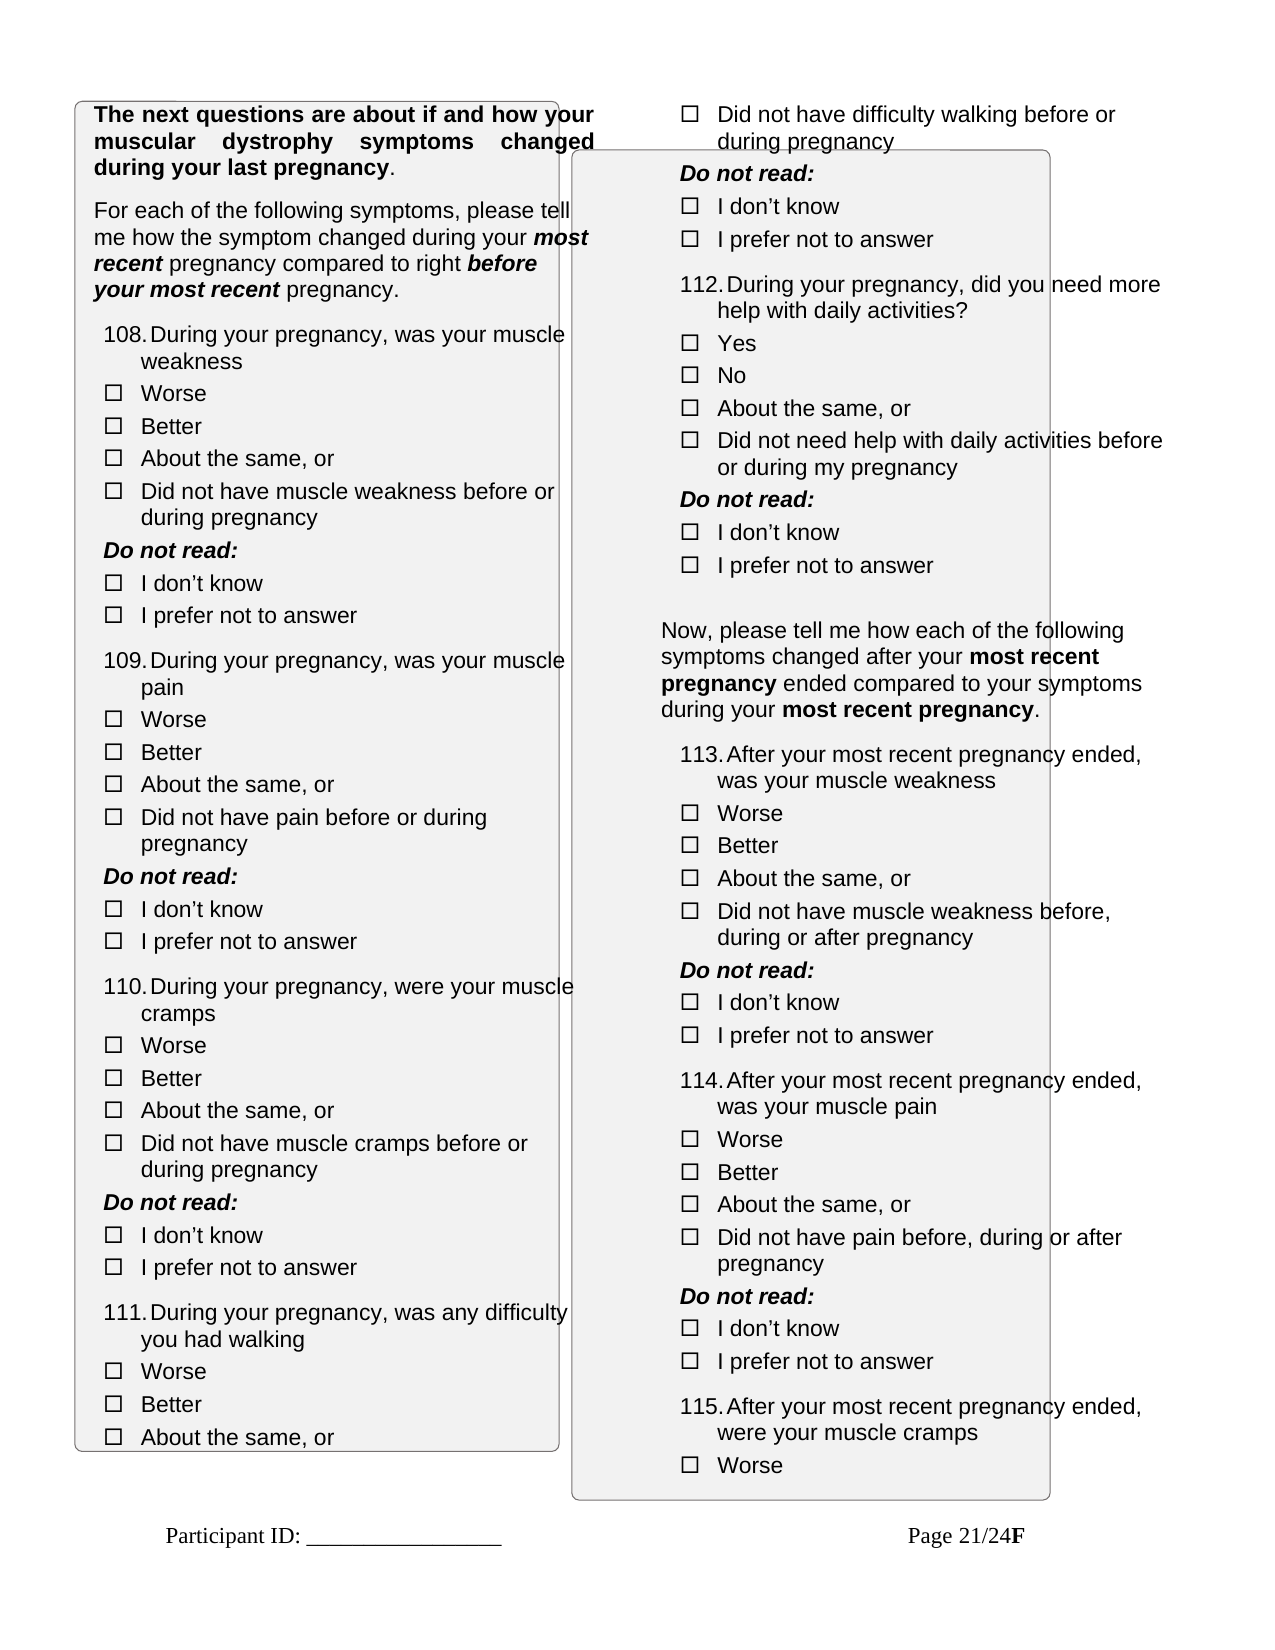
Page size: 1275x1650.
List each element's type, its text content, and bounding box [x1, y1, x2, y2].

text About the same, or [103, 771, 595, 798]
text I prefer not to answer [679, 1022, 1171, 1048]
text Did not have muscle weakness before, during or after pregnancy [679, 898, 1171, 950]
text About the same, or [103, 1097, 595, 1124]
text During your pregnancy, was your muscle pain [103, 647, 595, 700]
text After your most recent pregnancy ended, were your muscle cramps [679, 1393, 1171, 1446]
text Better [679, 832, 1171, 859]
text I don’t know [103, 569, 595, 596]
text During your pregnancy, were your muscle cramps [103, 973, 595, 1026]
text About the same, or [679, 865, 1171, 891]
text Better [103, 1065, 595, 1091]
text Worse [679, 1452, 1171, 1478]
text Did not have muscle weakness before or during pregnancy [103, 478, 595, 531]
text I prefer not to answer [679, 226, 1171, 252]
text Worse [679, 800, 1171, 826]
text I prefer not to answer [679, 1348, 1171, 1374]
text Did not have muscle cramps before or during pregnancy [103, 1130, 595, 1183]
text I prefer not to answer [103, 1254, 595, 1281]
text Better [103, 739, 595, 765]
text Now, please tell me how each of the following symptoms changed after your most recent pregnancy ended compared to your symptoms during your most recent pregnancy. [661, 617, 1171, 722]
text Better [103, 1391, 595, 1417]
list Do not read: [103, 1189, 595, 1215]
text I prefer not to answer [103, 928, 595, 954]
list Do not read: [679, 957, 1171, 983]
text I prefer not to answer [103, 602, 595, 628]
text No [679, 362, 1171, 388]
text Did not need help with daily activities before or during my pregnancy [679, 427, 1171, 480]
text I don’t know [679, 519, 1171, 545]
text Yes [679, 329, 1171, 356]
text During your pregnancy, was any difficulty you had walking [103, 1299, 595, 1352]
text Did not have pain before, during or after pregnancy [679, 1224, 1171, 1276]
list Do not read: [103, 537, 595, 563]
text I don’t know [679, 989, 1171, 1016]
list Do not read: [679, 160, 1171, 187]
text About the same, or [679, 1191, 1171, 1217]
text About the same, or [679, 395, 1171, 421]
text Worse [679, 1126, 1171, 1152]
text The next questions are about if and how your muscular dystrophy symptoms changed during your last pregnancy. [94, 101, 595, 180]
text During your pregnancy, did you need more help with daily activities? [679, 271, 1171, 323]
text I don’t know [103, 1222, 595, 1248]
text For each of the following symptoms, please tell me how the symptom changed during your most recent pregnancy compared to right before your most recent pregnancy. [94, 197, 595, 302]
text Worse [103, 1032, 595, 1059]
text I don’t know [679, 193, 1171, 219]
text I don’t know [103, 896, 595, 922]
text About the same, or [103, 445, 595, 472]
text After your most recent pregnancy ended, was your muscle pain [679, 1067, 1171, 1120]
text About the same, or [103, 1423, 595, 1450]
text Better [679, 1158, 1171, 1185]
text During your pregnancy, was your muscle weakness [103, 321, 595, 374]
text Better [103, 413, 595, 439]
text After your most recent pregnancy ended, was your muscle weakness [679, 741, 1171, 794]
text Worse [103, 380, 595, 407]
text Worse [103, 706, 595, 733]
text Did not have pain before or during pregnancy [103, 804, 595, 857]
list Do not read: [103, 863, 595, 889]
list Do not read: [679, 1283, 1171, 1309]
text I don’t know [679, 1315, 1171, 1342]
text Worse [103, 1358, 595, 1385]
text I prefer not to answer [679, 552, 1171, 578]
list Do not read: [679, 486, 1171, 513]
text Did not have difficulty walking before or during pregnancy [679, 101, 1171, 154]
